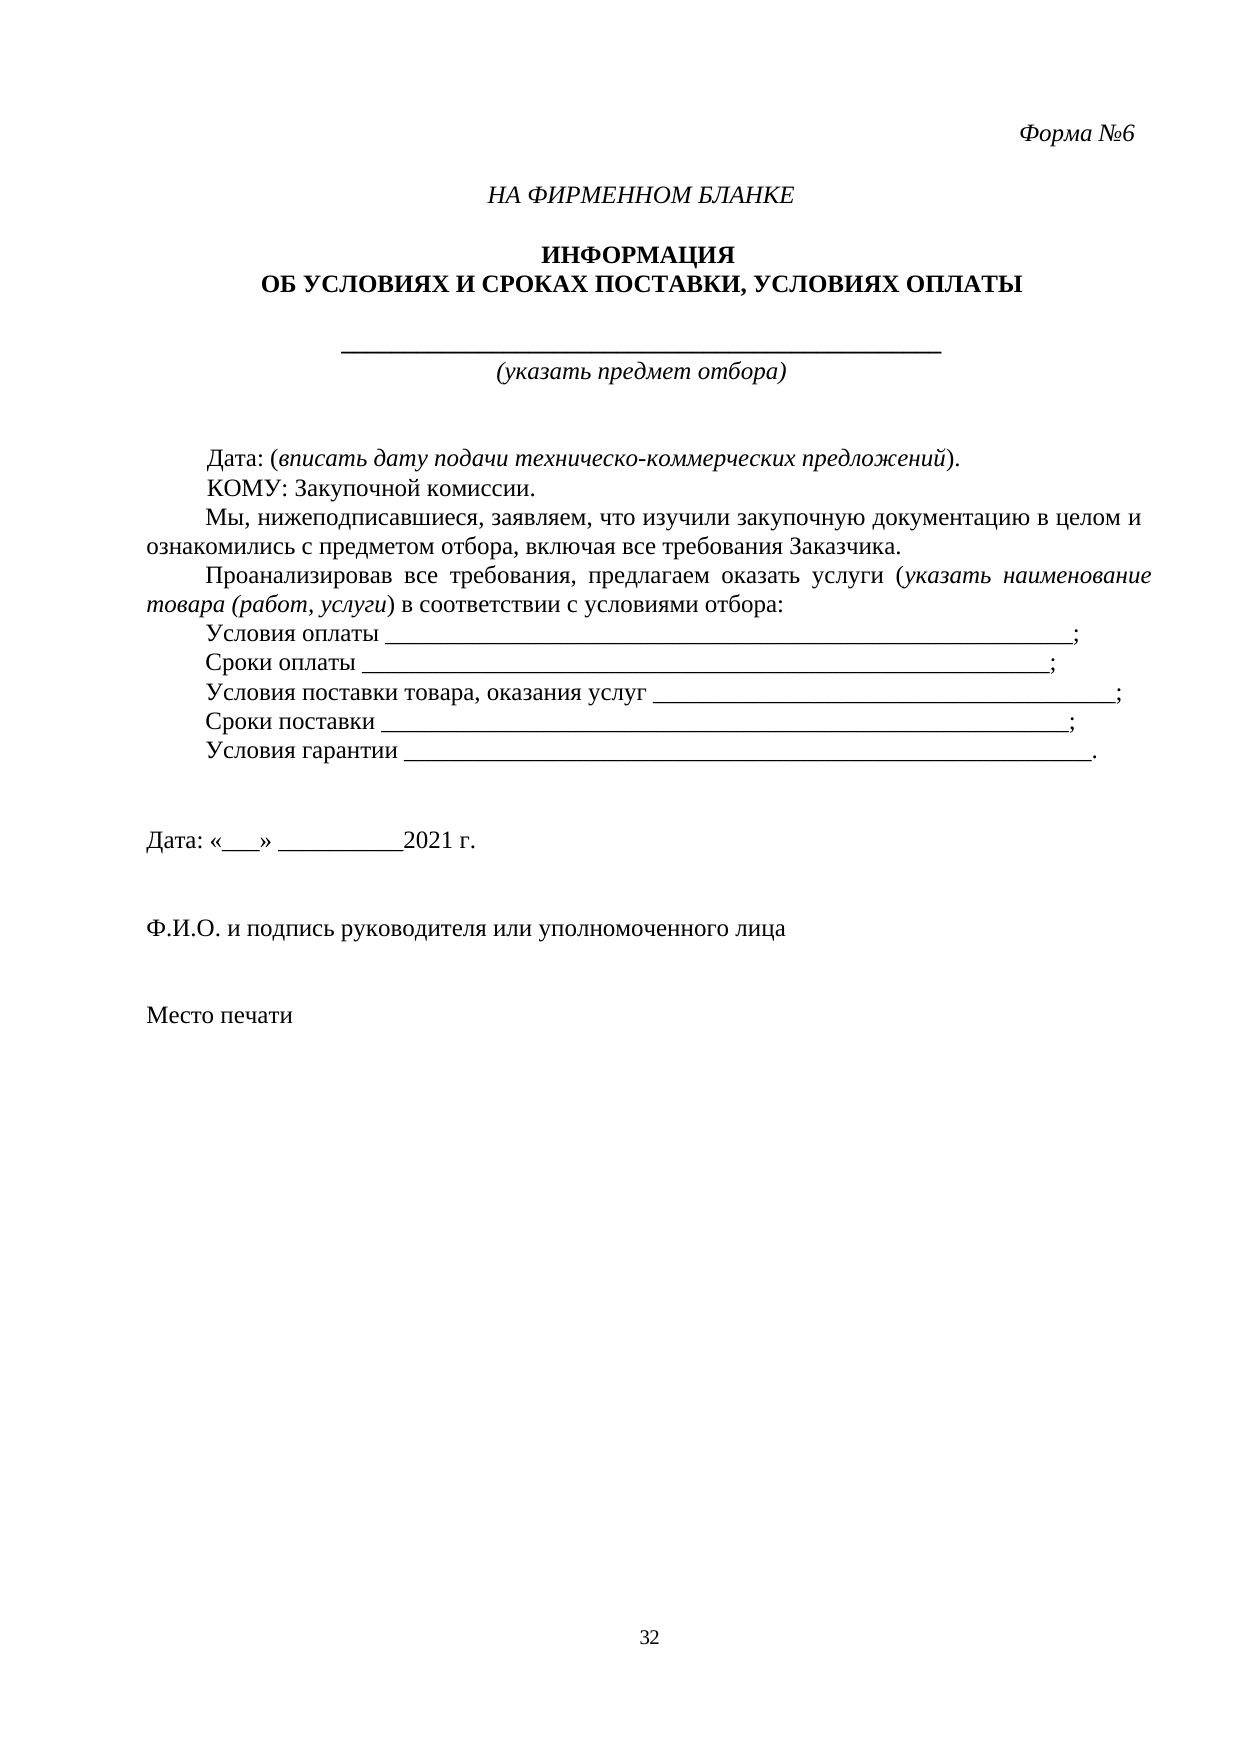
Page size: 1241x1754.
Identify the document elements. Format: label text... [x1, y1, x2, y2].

text Сроки оплаты _______________________________________________________; [146, 647, 1152, 676]
text Сроки поставки _______________________________________________________; [146, 706, 1152, 735]
text НА ФИРМЕННОМ БЛАНКЕ [196, 180, 1086, 209]
text Мы, нижеподписавшиеся, заявляем, что изучили закупочную документацию в целом и ознакомились с предметом отбора, включая все требования Заказчика. [146, 502, 1143, 560]
text ________________________________________________ [151, 327, 1132, 356]
text Условия поставки товара, оказания услуг _____________________________________; [146, 677, 1152, 706]
text КОМУ: Закупочной комиссии. [207, 473, 1135, 502]
text Проанализировав все требования, предлагаем оказать услуги (указать наименование товара (работ, услуги) в соответствии с условиями отбора: [146, 560, 1152, 618]
text Условия оплаты _______________________________________________________; [146, 618, 1152, 647]
text Форма №6 [148, 118, 1135, 147]
text Условия гарантии _______________________________________________________. [146, 735, 1152, 764]
text Место печати [146, 1000, 1135, 1029]
text Дата: «___» __________2021 г. [146, 825, 1135, 854]
text Дата: (вписать дату подачи техническо-коммерческих предложений). [207, 443, 1152, 472]
text ИНФОРМАЦИЯ ОБ УСЛОВИЯХ И СРОКАХ ПОСТАВКИ, УСЛОВИЯХ ОПЛАТЫ [151, 240, 1132, 298]
text Ф.И.О. и подпись руководителя или уполномоченного лица [146, 913, 1135, 941]
text (указать предмет отбора) [151, 356, 1132, 384]
